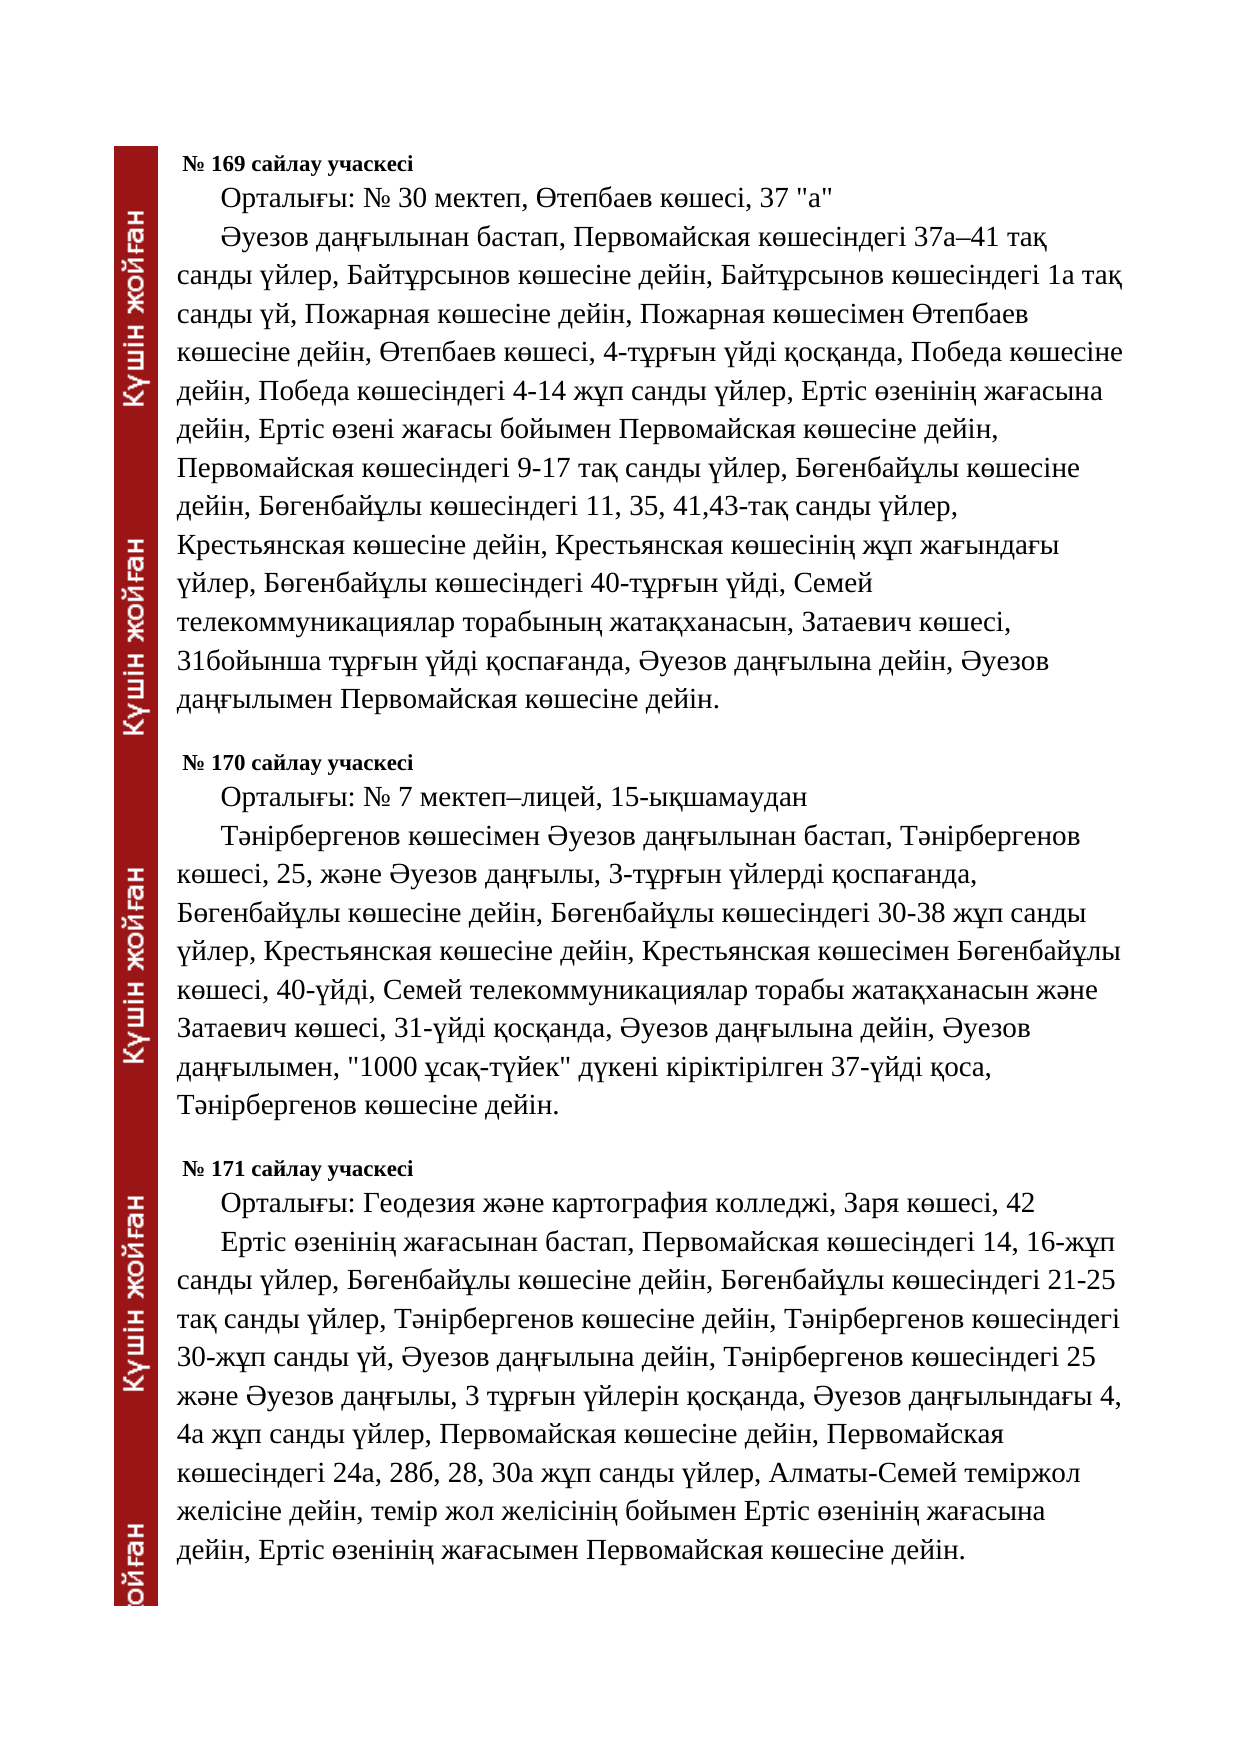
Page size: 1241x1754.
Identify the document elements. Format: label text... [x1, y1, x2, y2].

text Орталығы: Геодезия және картография колледжі, Заря көшесі, 42 Ертіс өзенінің жағасынан бастап, Первомайская көшесіндегі 14, 16-жұп санды үйлер, Бөгенбайұлы көшесіне дейін, Бөгенбайұлы көшесіндегі 21-25 тақ санды үйлер, Тәнірбергенов көшесіне дейін, Тәнірбергенов көшесіндегі 30-жұп санды үй, Әуезов даңғылына дейін, Тәнірбергенов көшесіндегі 25 және Әуезов даңғылы, 3 тұрғын үйлерін қосқанда, Әуезов даңғылындағы 4, 4а жұп санды үйлер, Первомайская көшесіне дейін, Первомайская көшесіндегі 24а, 28б, 28, 30а жұп санды үйлер, Алматы-Семей теміржол желісіне дейін, темір жол желісінің бойымен Ертіс өзенінің жағасына дейін, Ертіс өзенінің жағасымен Первомайская көшесіне дейін. [112, 1185, 1128, 1596]
picture [114, 176, 158, 180]
text № 169 сайлау учаскесі [112, 150, 1128, 176]
picture [114, 146, 158, 150]
picture [114, 1181, 158, 1185]
picture [114, 1596, 158, 1606]
text Орталығы: № 30 мектеп, Өтепбаев көшесі, 37 "а" Әуезов даңғылынан бастап, Первомайская көшесіндегі 37а–41 тақ санды үйлер, Байтұрсынов көшесіне дейін, Байтұрсынов көшесіндегі 1а тақ санды үй, Пожарная көшесіне дейін, Пожарная көшесімен Өтепбаев көшесіне дейін, Өтепбаев көшесі, 4-тұрғын үйді қосқанда, Победа көшесіне дейін, Победа көшесіндегі 4-14 жұп санды үйлер, Ертіс өзенінің жағасына дейін, Ертіс өзені жағасы бойымен Первомайская көшесіне дейін, Первомайская көшесіндегі 9-17 тақ санды үйлер, Бөгенбайұлы көшесіне дейін, Бөгенбайұлы көшесіндегі 11, 35, 41,43-тақ санды үйлер, Крестьянская көшесіне дейін, Крестьянская көшесінің жұп жағындағы үйлер, Бөгенбайұлы көшесіндегі 40-тұрғын үйді, Семей телекоммуникациялар торабының жатақханасын, Затаевич көшесі, 31бойынша тұрғын үйді қоспағанда, Әуезов даңғылына дейін, Әуезов даңғылымен Первомайская көшесіне дейін. [112, 180, 1128, 745]
picture [114, 1151, 158, 1155]
picture [114, 775, 158, 779]
picture [114, 745, 158, 749]
text № 171 сайлау учаскесі [112, 1155, 1128, 1181]
text № 170 сайлау учаскесі [112, 749, 1128, 775]
text Орталығы: № 7 мектеп–лицей, 15-ықшамаудан Тәнірбергенов көшесімен Әуезов даңғылынан бастап, Тәнірбергенов көшесі, 25, және Әуезов даңғылы, 3-тұрғын үйлерді қоспағанда, Бөгенбайұлы көшесіне дейін, Бөгенбайұлы көшесіндегі 30-38 жұп санды үйлер, Крестьянская көшесіне дейін, Крестьянская көшесімен Бөгенбайұлы көшесі, 40-үйді, Семей телекоммуникациялар торабы жатақханасын және Затаевич көшесі, 31-үйді қосқанда, Әуезов даңғылына дейін, Әуезов даңғылымен, "1000 ұсақ-түйек" дүкені кіріктірілген 37-үйді қоса, Тәнірбергенов көшесіне дейін. [112, 779, 1128, 1151]
